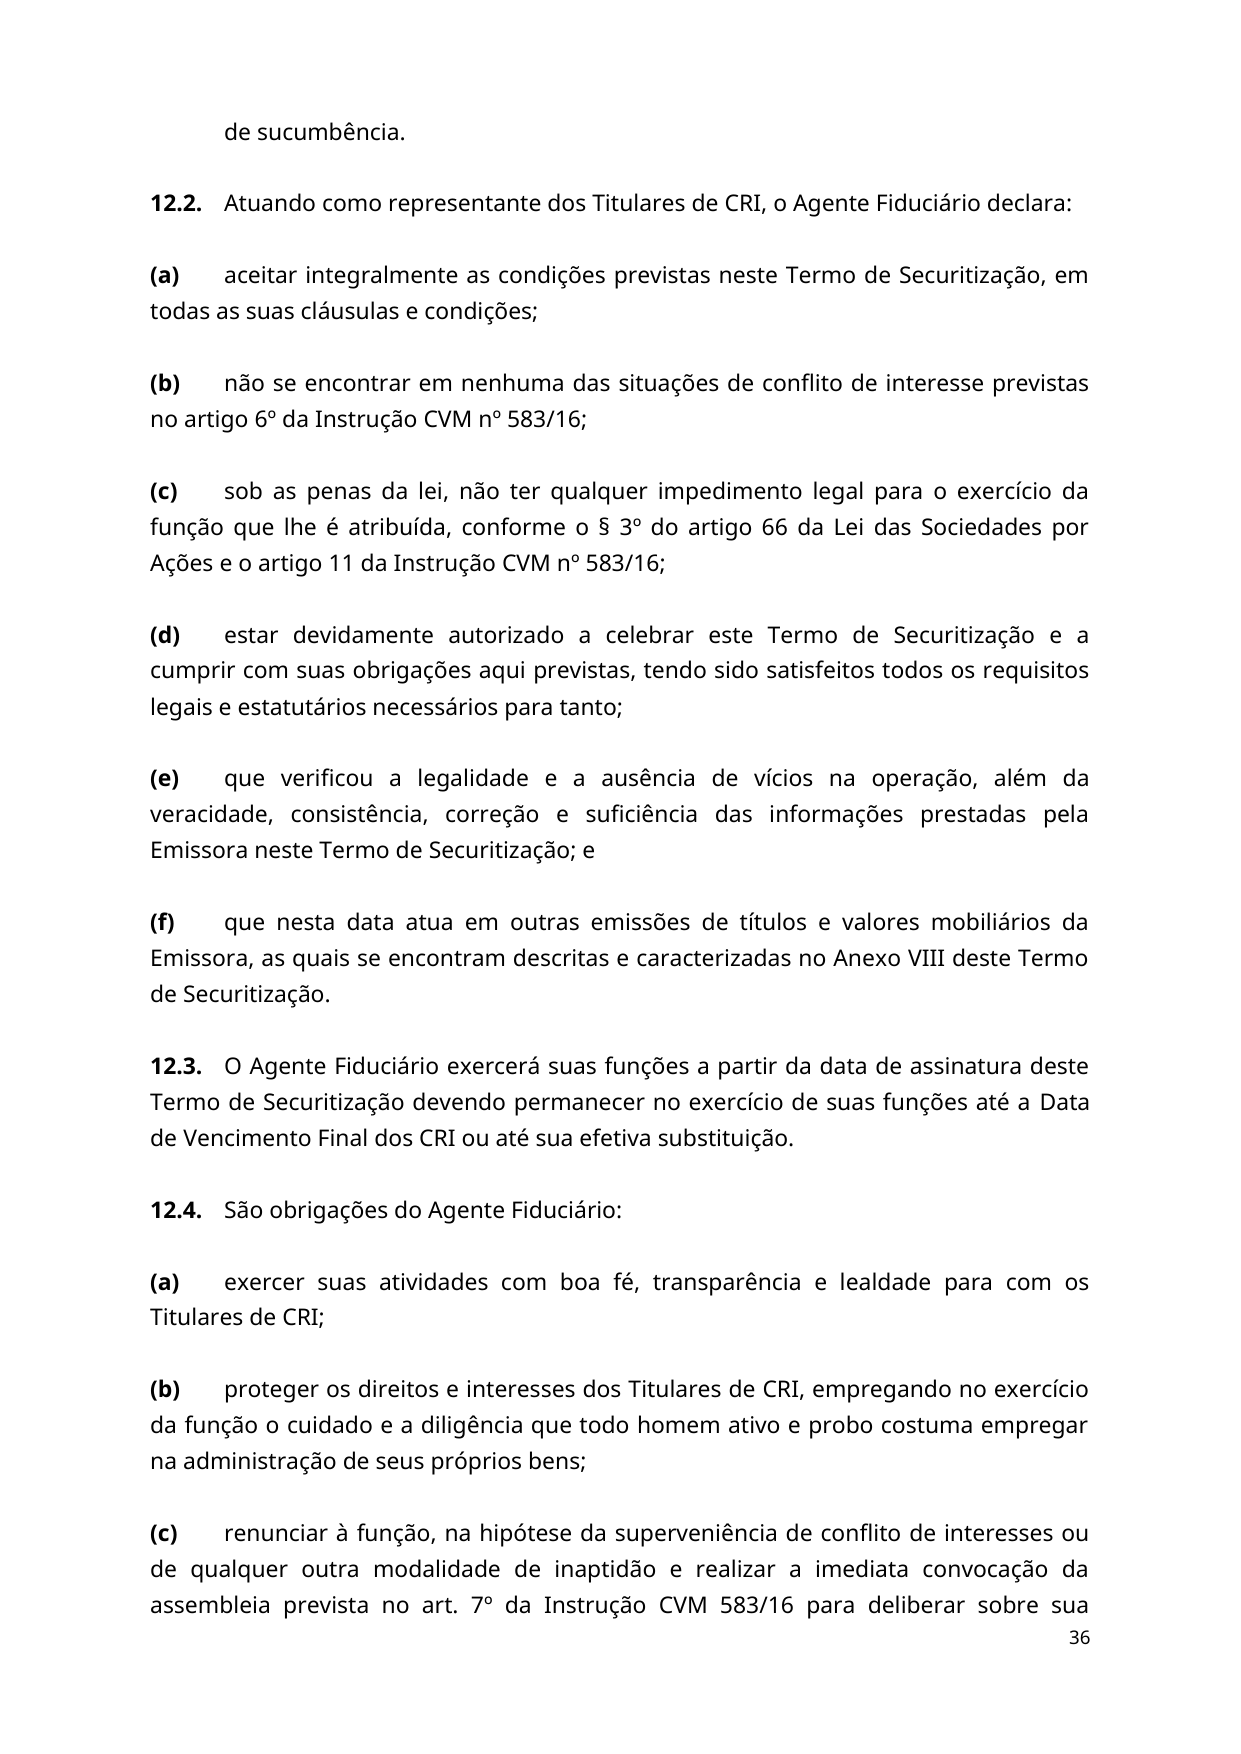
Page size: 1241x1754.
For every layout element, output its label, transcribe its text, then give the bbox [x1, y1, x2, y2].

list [150, 1517, 1090, 1620]
subtitle O Agente Fiduciário exercerá suas funções a partir da data de assinatura deste Termo de Securitização devendo permanecer no exercício de suas funções até a Data de Vencimento Final dos CRI ou até sua efetiva substituição. [150, 1050, 1090, 1153]
list que verificou a legalidade e a ausência de vícios na operação, além da veracidade, consistência, correção e suficiência das informações prestadas pela Emissora neste Termo de Securitização; e [150, 762, 1090, 865]
list que nesta data atua em outras emissões de títulos e valores mobiliários da Emissora, as quais se encontram descritas e caracterizadas no Anexo VIII deste Termo de Securitização. [150, 906, 1090, 1009]
list sob as penas da lei, não ter qualquer impedimento legal para o exercício da função que lhe é atribuída, conforme o § 3º do artigo 66 da Lei das Sociedades por Ações e o artigo 11 da Instrução CVM nº 583/16; [150, 475, 1090, 578]
list estar devidamente autorizado a celebrar este Termo de Securitização e a cumprir com suas obrigações aqui previstas, tendo sido satisfeitos todos os requisitos legais e estatutários necessários para tanto; [150, 618, 1090, 722]
list proteger os direitos e interesses dos Titulares de CRI, empregando no exercício da função o cuidado e a diligência que todo homem ativo e probo costuma empregar na administração de seus próprios bens; [150, 1373, 1090, 1476]
subtitle Atuando como representante dos Titulares de CRI, o Agente Fiduciário declara: [150, 187, 1090, 218]
list aceitar integralmente as condições previstas neste Termo de Securitização, em todas as suas cláusulas e condições; [150, 259, 1090, 326]
list exercer suas atividades com boa fé, transparência e lealdade para com os Titulares de CRI; [150, 1265, 1090, 1333]
subtitle São obrigações do Agente Fiduciário: [150, 1193, 1090, 1225]
list não se encontrar em nenhuma das situações de conflito de interesse previstas no artigo 6º da Instrução CVM nº 583/16; [150, 367, 1090, 434]
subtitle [224, 115, 1090, 147]
